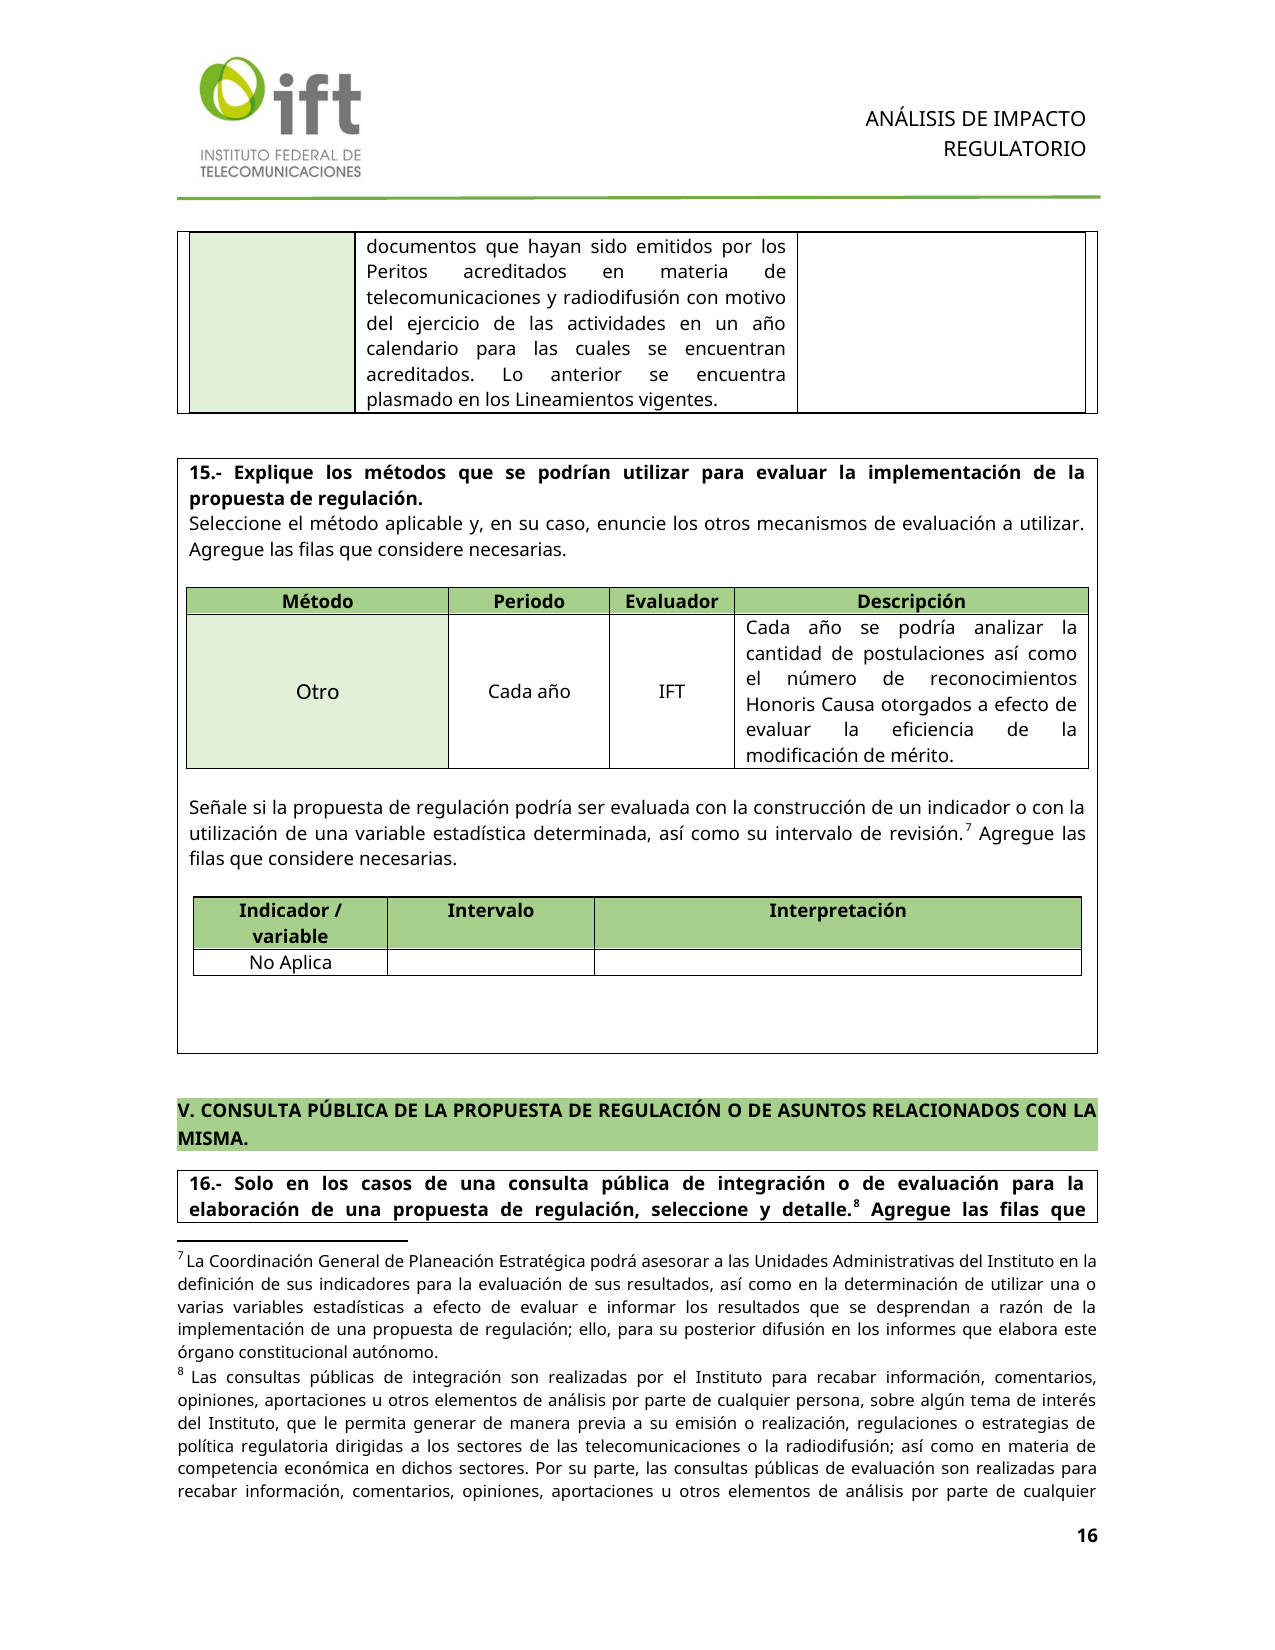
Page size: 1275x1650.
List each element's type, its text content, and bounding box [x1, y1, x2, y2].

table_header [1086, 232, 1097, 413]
picture [177, 52, 390, 196]
table_header 15.- Explique los métodos que se podrían utilizar para evaluar la implementación de la propuesta de regulación. Seleccione el método aplicable y, en su caso, enuncie los otros mecanismos de evaluación a utilizar. Agregue las filas que considere necesarias. Señale si la propuesta de regulación podría ser evaluada con la construcción de un indicador o con la utilización de una variable estadística determinada, así como su intervalo de revisión. Agregue las filas que considere necesarias. [178, 459, 1097, 1053]
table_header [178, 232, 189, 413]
text V. CONSULTA PÚBLICA DE LA PROPUESTA DE REGULACIÓN O DE ASUNTOS RELACIONADOS CON LA MISMA. [177, 1098, 1098, 1151]
